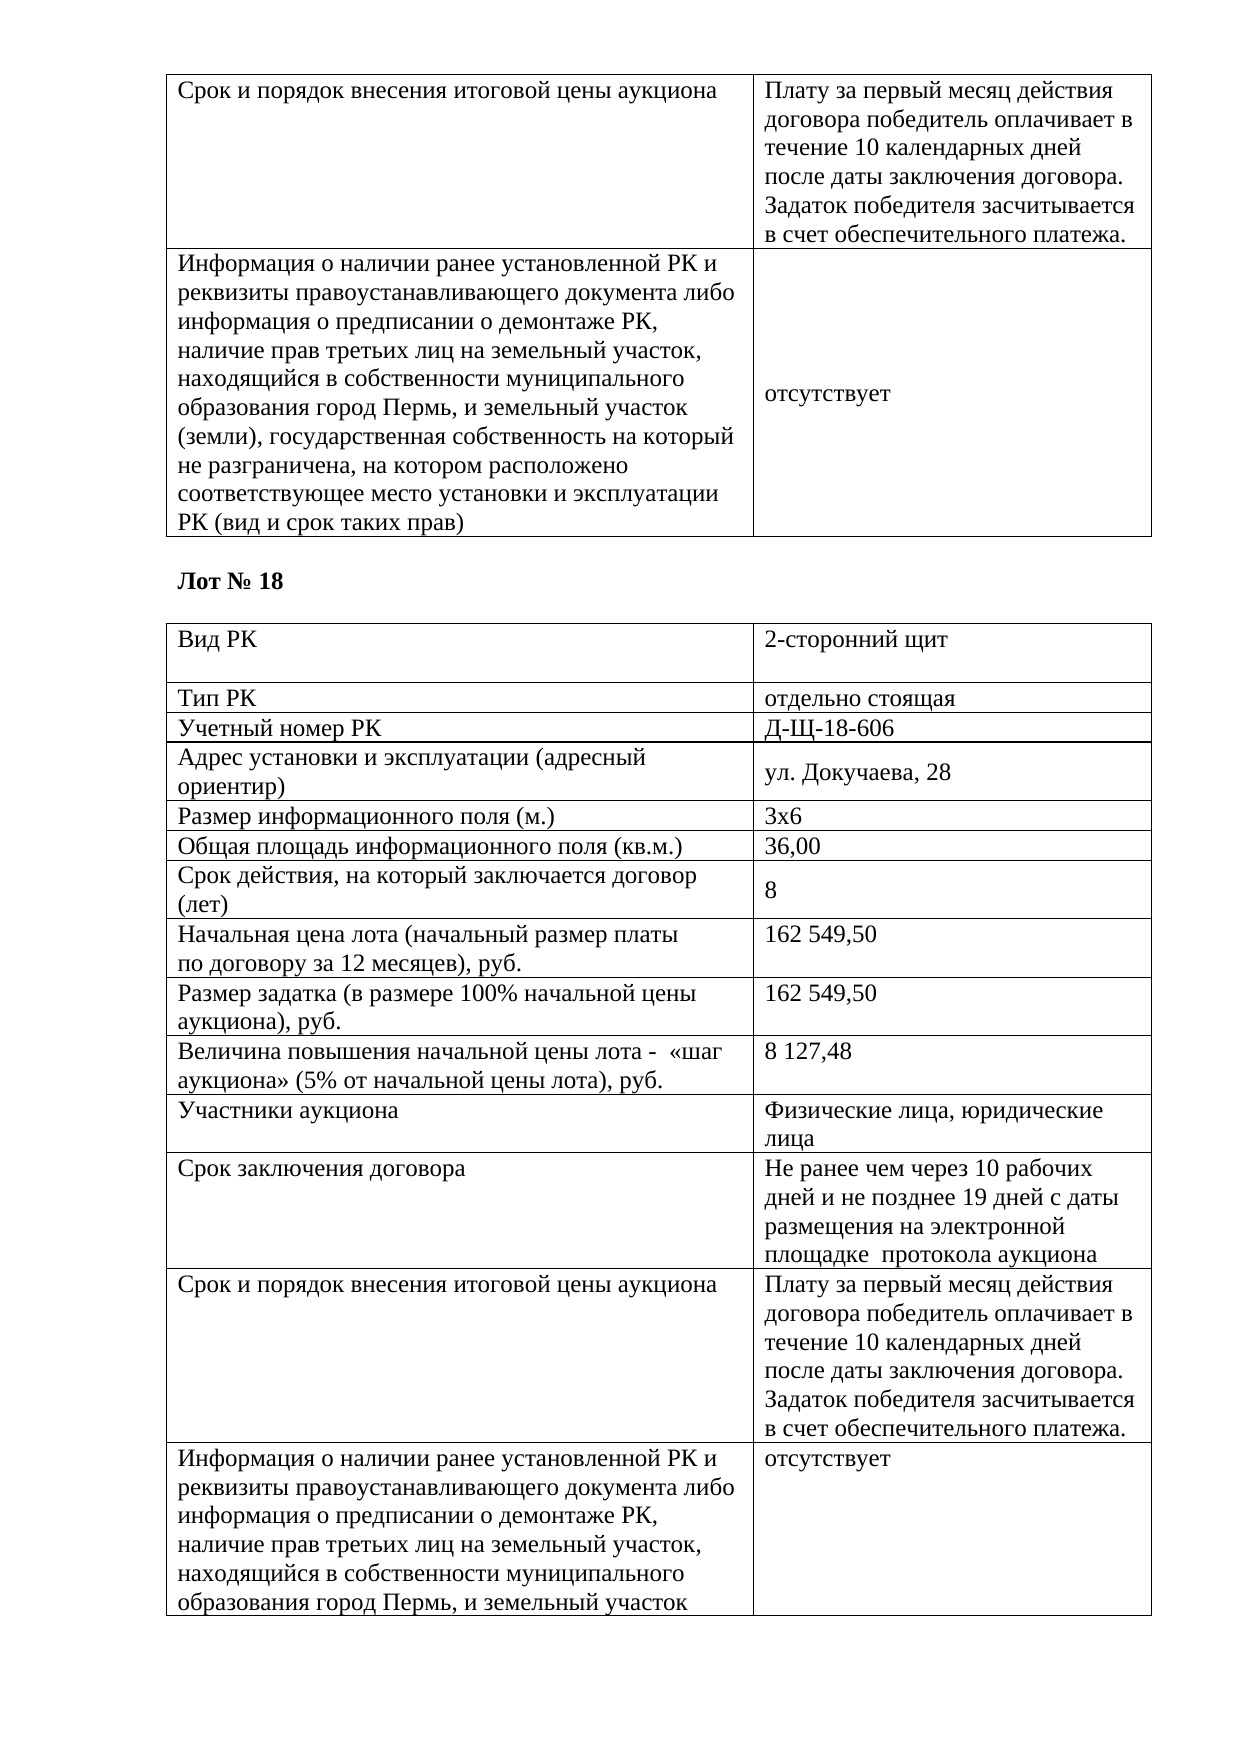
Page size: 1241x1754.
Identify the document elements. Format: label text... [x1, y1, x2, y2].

table_cell ул. Докучаева, 28 [754, 743, 1151, 800]
table_cell 36,00 [754, 831, 1151, 859]
table_cell Размер информационного поля (м.) [167, 801, 753, 830]
table_cell Плату за первый месяц действия договора победитель оплачивает в течение 10 календарных дней после даты заключения договора. Задаток победителя засчитывается в счет обеспечительного платежа. [754, 1269, 1151, 1442]
table_header 2-сторонний щит [754, 624, 1151, 682]
table_cell Общая площадь информационного поля (кв.м.) [167, 831, 753, 859]
table_cell Д-Щ-18-606 [754, 713, 1151, 741]
table_cell Физические лица, юридические лица [754, 1095, 1151, 1152]
table_cell Не ранее чем через 10 рабочих дней и не позднее 19 дней с даты размещения на электронной площадке протокола аукциона [754, 1153, 1151, 1268]
text Лот № 18 [177, 566, 1152, 594]
table_cell 162 549,50 [754, 919, 1151, 977]
table_cell 8 127,48 [754, 1036, 1151, 1094]
table_cell Начальная цена лота (начальный размер платы по договору за 12 месяцев), руб. [167, 919, 753, 977]
table_cell 162 549,50 [754, 978, 1151, 1035]
table_cell 8 [754, 861, 1151, 918]
table_cell отсутствует [754, 1443, 1151, 1615]
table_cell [167, 1443, 753, 1615]
table_header Вид РК [167, 624, 753, 682]
table_cell Срок и порядок внесения итоговой цены аукциона [167, 1269, 753, 1442]
table_cell Участники аукциона [167, 1095, 753, 1152]
table_cell Срок действия, на который заключается договор (лет) [167, 861, 753, 918]
table_cell Тип РК [167, 683, 753, 712]
table_cell Срок и порядок внесения итоговой цены аукциона [167, 75, 753, 247]
table_cell Учетный номер РК [167, 713, 753, 741]
table_cell Плату за первый месяц действия договора победитель оплачивает в течение 10 календарных дней после даты заключения договора. Задаток победителя засчитывается в счет обеспечительного платежа. [754, 75, 1151, 247]
table_cell Размер задатка (в размере 100% начальной цены аукциона), руб. [167, 978, 753, 1035]
table_cell отсутствует [754, 249, 1151, 536]
table_cell 3х6 [754, 801, 1151, 830]
table_cell Срок заключения договора [167, 1153, 753, 1268]
table_cell Адрес установки и эксплуатации (адресный ориентир) [167, 743, 753, 800]
table_cell отдельно стоящая [754, 683, 1151, 712]
table_cell Величина повышения начальной цены лота - «шаг аукциона» (5% от начальной цены лота), руб. [167, 1036, 753, 1094]
